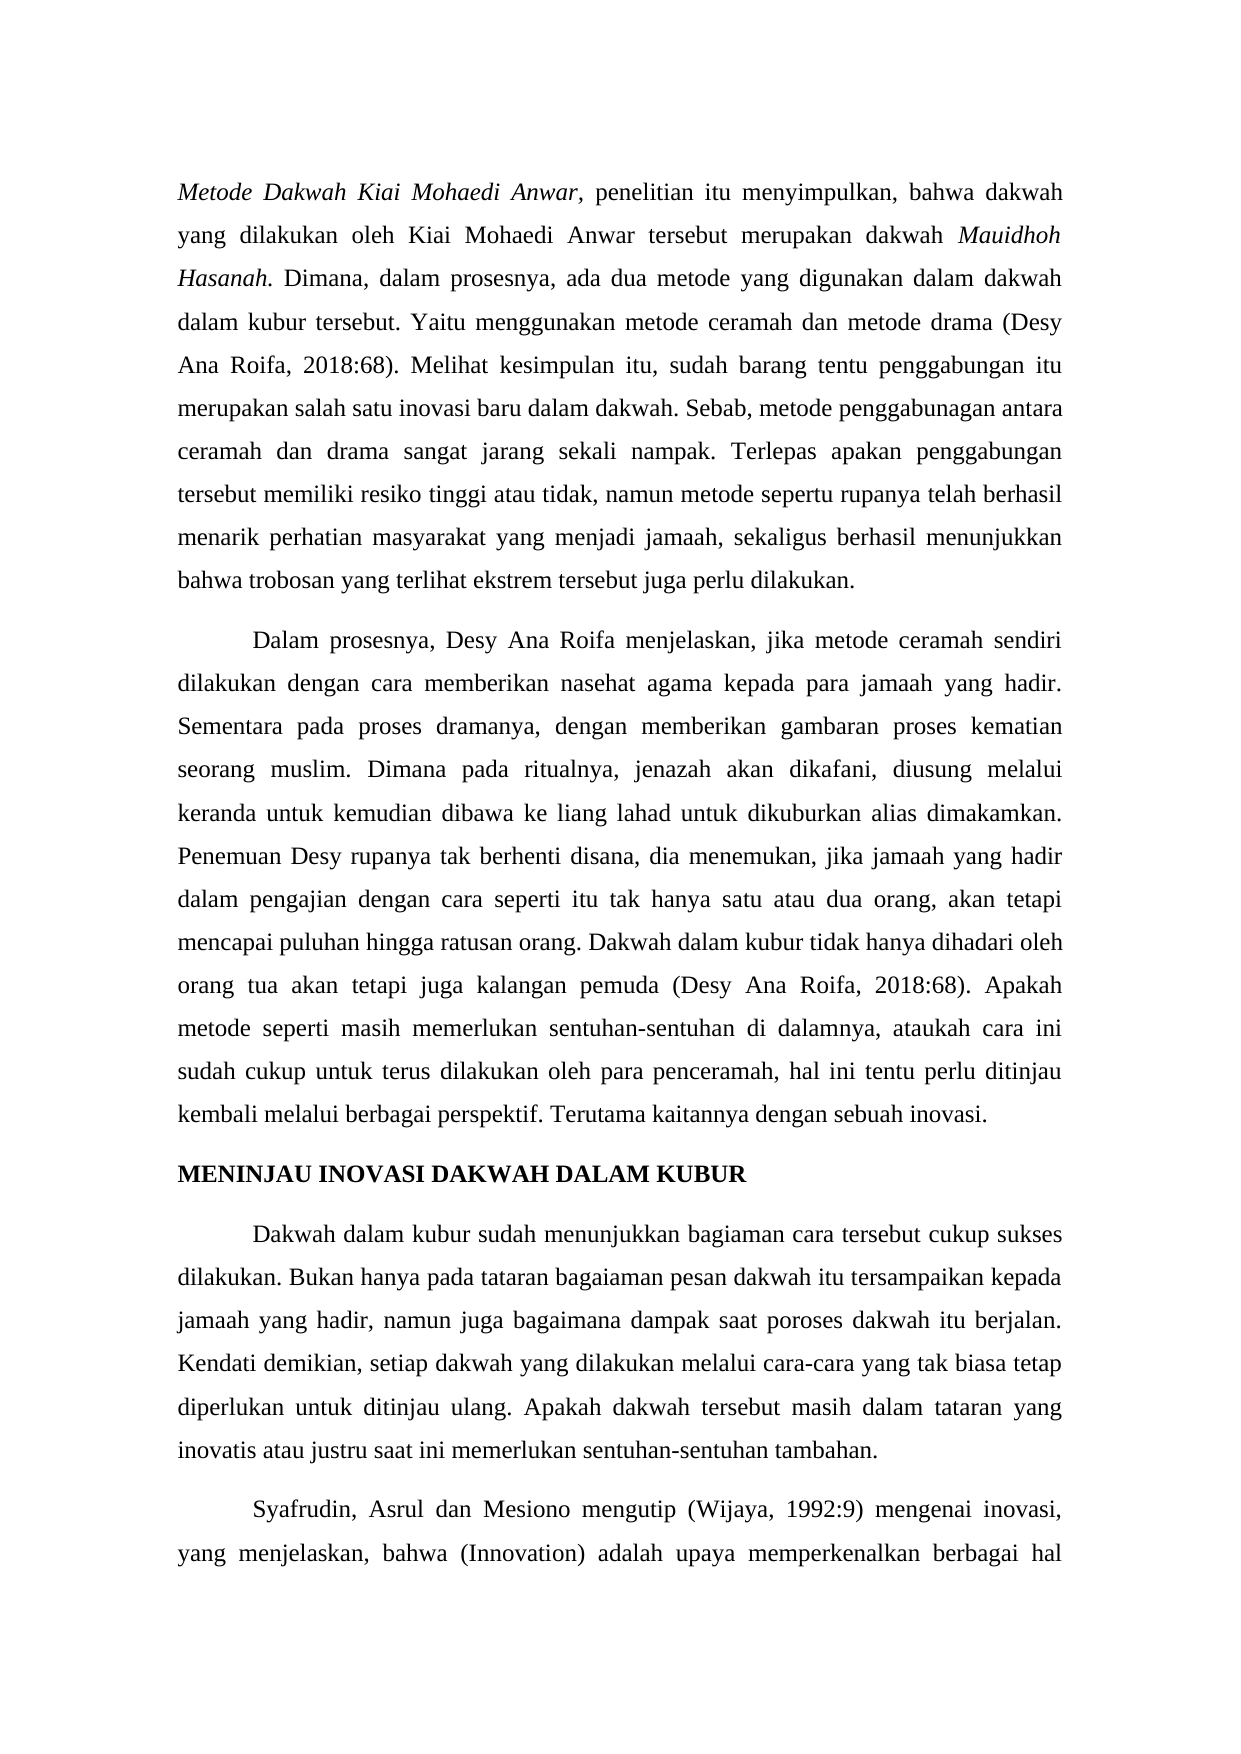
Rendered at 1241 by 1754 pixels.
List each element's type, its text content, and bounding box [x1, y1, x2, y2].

text Dalam prosesnya, Desy Ana Roifa menjelaskan, jika metode ceramah sendiri dilakukan dengan cara memberikan nasehat agama kepada para jamaah yang hadir. Sementara pada proses dramanya, dengan memberikan gambaran proses kematian seorang muslim. Dimana pada ritualnya, jenazah akan dikafani, diusung melalui keranda untuk kemudian dibawa ke liang lahad untuk dikuburkan alias dimakamkan. Penemuan Desy rupanya tak berhenti disana, dia menemukan, jika jamaah yang hadir dalam pengajian dengan cara seperti itu tak hanya satu atau dua orang, akan tetapi mencapai puluhan hingga ratusan orang. Dakwah dalam kubur tidak hanya dihadari oleh orang tua akan tetapi juga kalangan pemuda (Desy Ana Roifa, 2018:68). Apakah metode seperti masih memerlukan sentuhan-sentuhan di dalamnya, ataukah cara ini sudah cukup untuk terus dilakukan oleh para penceramah, hal ini tentu perlu ditinjau kembali melalui berbagai perspektif. Terutama kaitannya dengan sebuah inovasi. [177, 625, 1063, 1128]
text Dakwah dalam kubur sudah menunjukkan bagiaman cara tersebut cukup sukses dilakukan. Bukan hanya pada tataran bagaiaman pesan dakwah itu tersampaikan kepada jamaah yang hadir, namun juga bagaimana dampak saat poroses dakwah itu berjalan. Kendati demikian, setiap dakwah yang dilakukan melalui cara-cara yang tak biasa tetap diperlukan untuk ditinjau ulang. Apakah dakwah tersebut masih dalam tataran yang inovatis atau justru saat ini memerlukan sentuhan-sentuhan tambahan. [177, 1219, 1063, 1463]
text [177, 177, 1063, 594]
text MENINJAU INOVASI DAKWAH DALAM KUBUR [177, 1159, 1063, 1188]
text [177, 1494, 1063, 1566]
